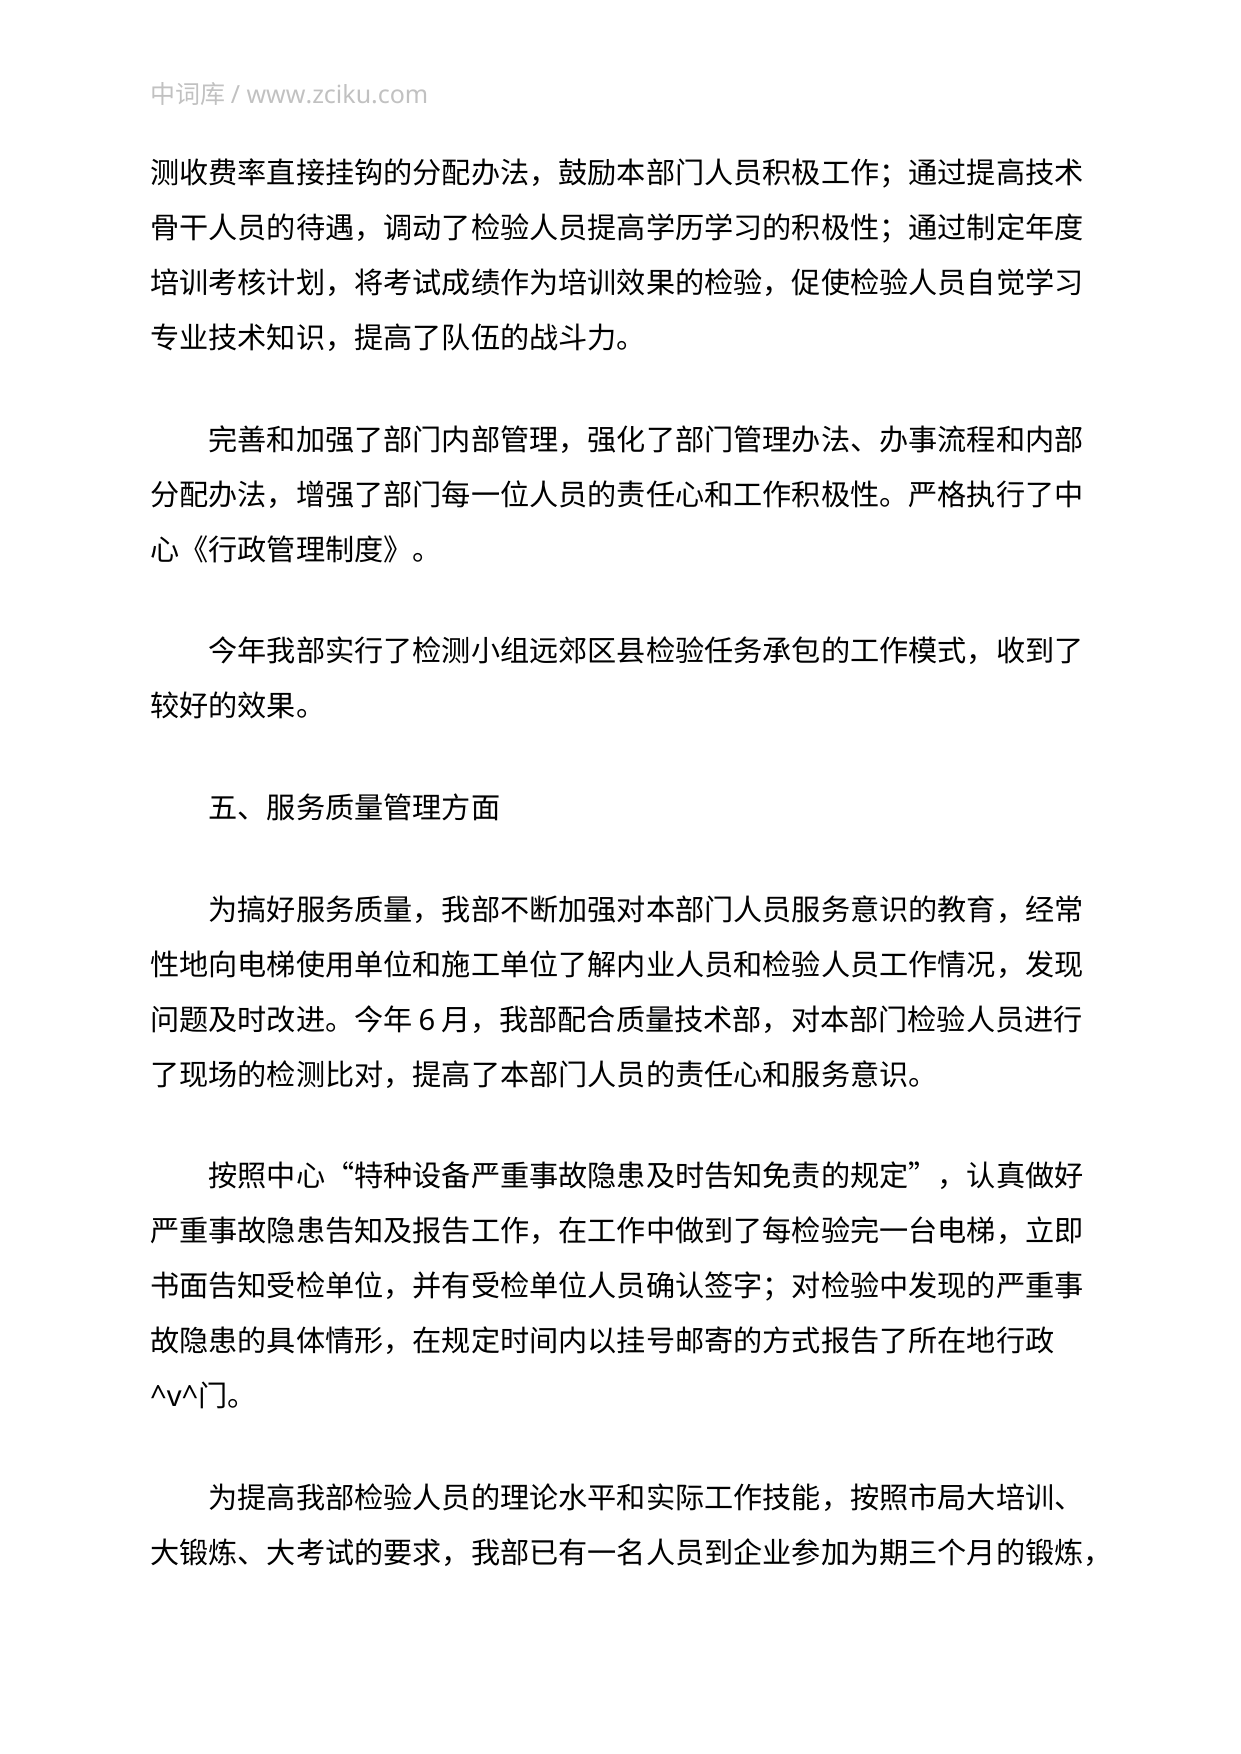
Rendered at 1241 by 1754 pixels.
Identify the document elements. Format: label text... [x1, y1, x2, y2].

text 今年我部实行了检测小组远郊区县检验任务承包的工作模式，收到了较好的效果。 [150, 628, 1090, 725]
text 五、服务质量管理方面 [150, 785, 1090, 827]
text 为搞好服务质量，我部不断加强对本部门人员服务意识的教育，经常性地向电梯使用单位和施工单位了解内业人员和检验人员工作情况，发现问题及时改进。今年6月，我部配合质量技术部，对本部门检验人员进行了现场的检测比对，提高了本部门人员的责任心和服务意识。 [150, 886, 1090, 1093]
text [150, 150, 1090, 357]
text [150, 1474, 1090, 1572]
text 完善和加强了部门内部管理，强化了部门管理办法、办事流程和内部分配办法，增强了部门每一位人员的责任心和工作积极性。严格执行了中心《行政管理制度》。 [150, 416, 1090, 568]
text 按照中心“特种设备严重事故隐患及时告知免责的规定”，认真做好严重事故隐患告知及报告工作，在工作中做到了每检验完一台电梯，立即书面告知受检单位，并有受检单位人员确认签字；对检验中发现的严重事故隐患的具体情形，在规定时间内以挂号邮寄的方式报告了所在地行政^v^门。 [150, 1153, 1090, 1415]
